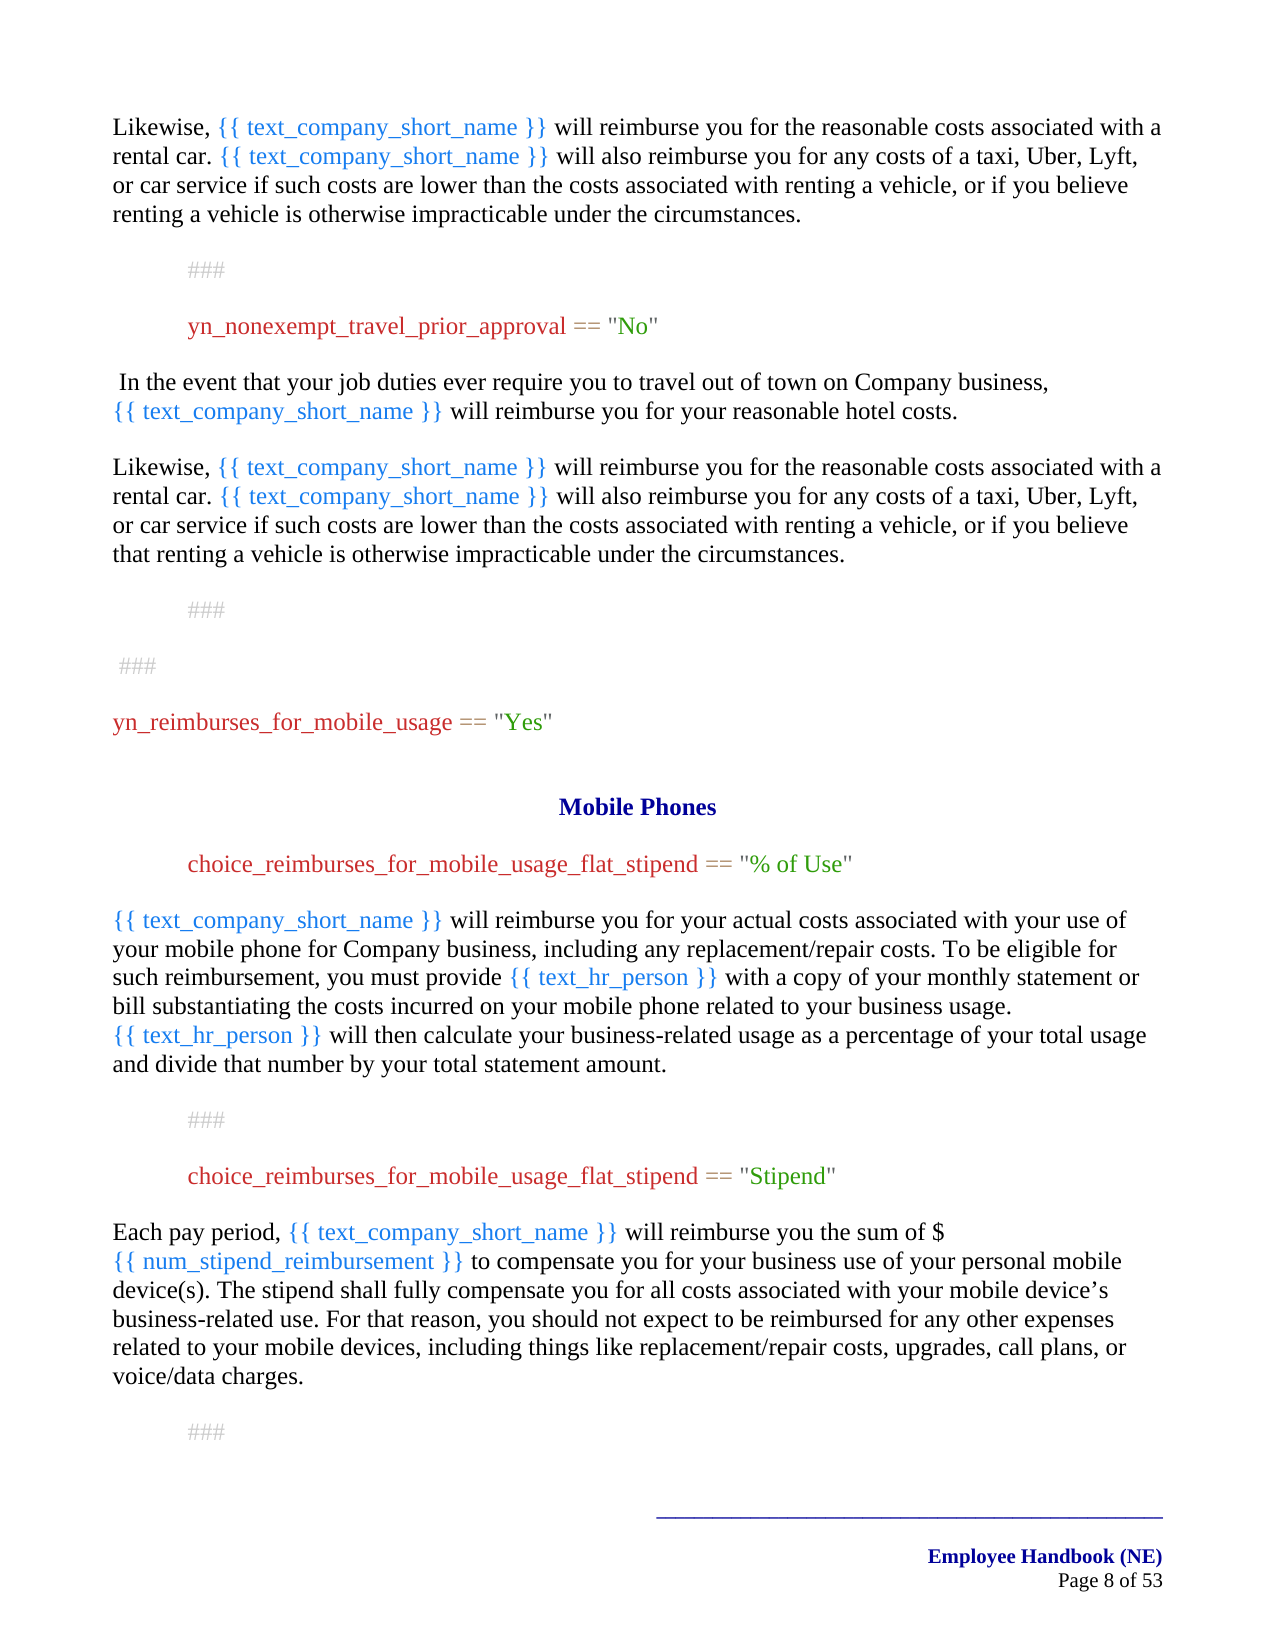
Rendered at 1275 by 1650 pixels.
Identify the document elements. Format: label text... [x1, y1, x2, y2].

text In the event that your job duties ever require you to travel out of town on Company business, will reimburse you for your reasonable hotel costs. [112, 367, 1162, 425]
text Each pay period, will reimburse you the sum of $ to compensate you for your business use of your personal mobile device(s). The stipend shall fully compensate you for all costs associated with your mobile device’s business-related use. For that reason, you should not expect to be reimbursed for any other expenses related to your mobile devices, including things like replacement/repair costs, upgrades, call plans, or voice/data charges. [112, 1217, 1162, 1390]
subtitle Mobile Phones [112, 764, 1162, 821]
text will reimburse you for your actual costs associated with your use of your mobile phone for Company business, including any replacement/repair costs. To be eligible for such reimbursement, you must provide with a copy of your monthly statement or bill substantiating the costs incurred on your mobile phone related to your business usage. will then calculate your business-related usage as a percentage of your total usage and divide that number by your total statement amount. [112, 905, 1162, 1077]
text Likewise, will reimburse you for the reasonable costs associated with a rental car. will also reimburse you for any costs of a taxi, Uber, Lyft, or car service if such costs are lower than the costs associated with renting a vehicle, or if you believe that renting a vehicle is otherwise impracticable under the circumstances. [112, 452, 1162, 567]
text Likewise, will reimburse you for the reasonable costs associated with a rental car. will also reimburse you for any costs of a taxi, Uber, Lyft, or car service if such costs are lower than the costs associated with renting a vehicle, or if you believe renting a vehicle is otherwise impracticable under the circumstances. [112, 112, 1162, 227]
